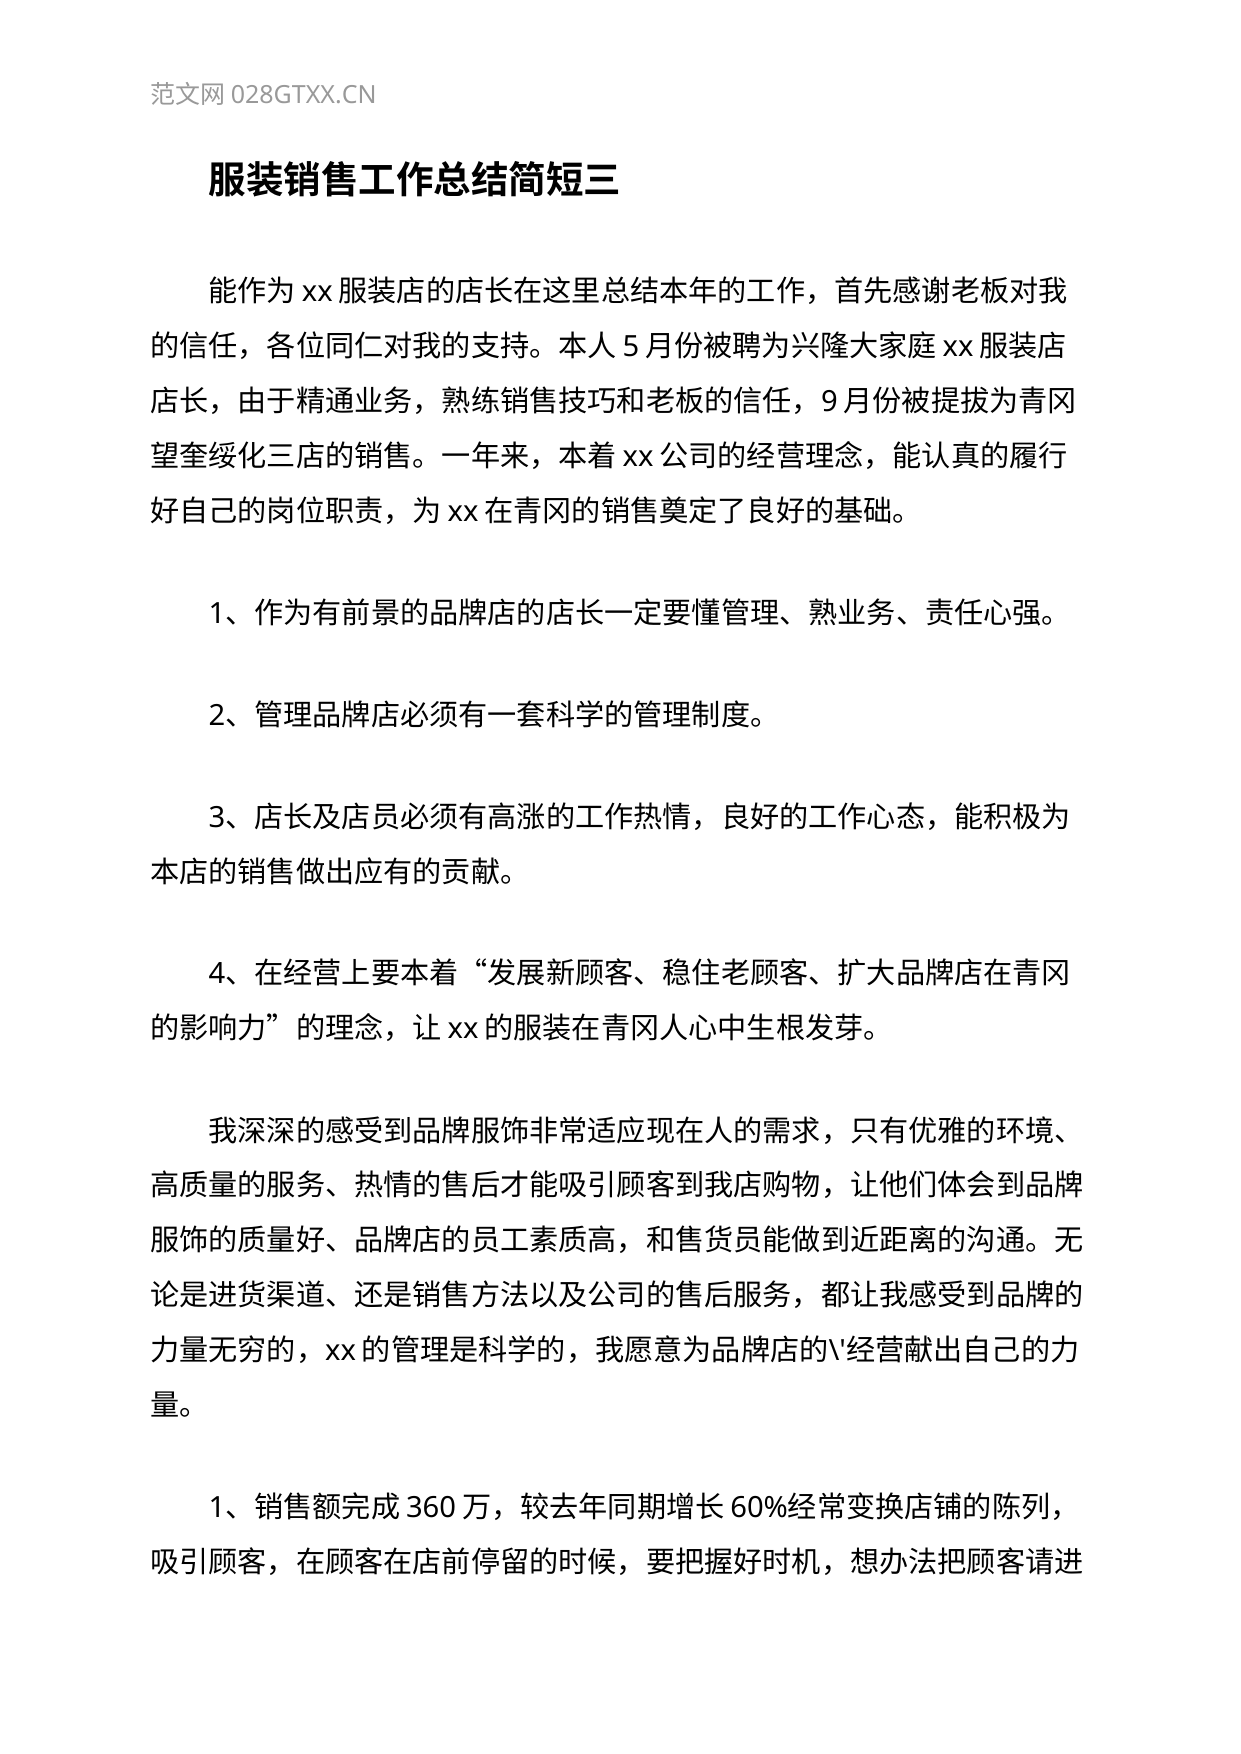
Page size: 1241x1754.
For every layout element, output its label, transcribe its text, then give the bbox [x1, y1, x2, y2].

text 2、管理品牌店必须有一套科学的管理制度。 [150, 691, 1090, 734]
text 能作为xx服装店的店长在这里总结本年的工作，首先感谢老板对我的信任，各位同仁对我的支持。本人5月份被聘为兴隆大家庭xx服装店店长，由于精通业务，熟练销售技巧和老板的信任，9月份被提拔为青冈望奎绥化三店的销售。一年来，本着xx公司的经营理念，能认真的履行好自己的岗位职责，为xx在青冈的销售奠定了良好的基础。 [150, 267, 1090, 530]
text 4、在经营上要本着“发展新顾客、稳住老顾客、扩大品牌店在青冈的影响力”的理念，让xx的服装在青冈人心中生根发芽。 [150, 950, 1090, 1047]
text 1、作为有前景的品牌店的店长一定要懂管理、熟业务、责任心强。 [150, 589, 1090, 632]
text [150, 1483, 1090, 1581]
text 3、店长及店员必须有高涨的工作热情，良好的工作心态，能积极为本店的销售做出应有的贡献。 [150, 793, 1090, 891]
text 我深深的感受到品牌服饰非常适应现在人的需求，只有优雅的环境、高质量的服务、热情的售后才能吸引顾客到我店购物，让他们体会到品牌服饰的质量好、品牌店的员工素质高，和售货员能做到近距离的沟通。无论是进货渠道、还是销售方法以及公司的售后服务，都让我感受到品牌的力量无穷的，xx的管理是科学的，我愿意为品牌店的\'经营献出自己的力量。 [150, 1107, 1090, 1424]
text 服装销售工作总结简短三 [150, 150, 1090, 204]
